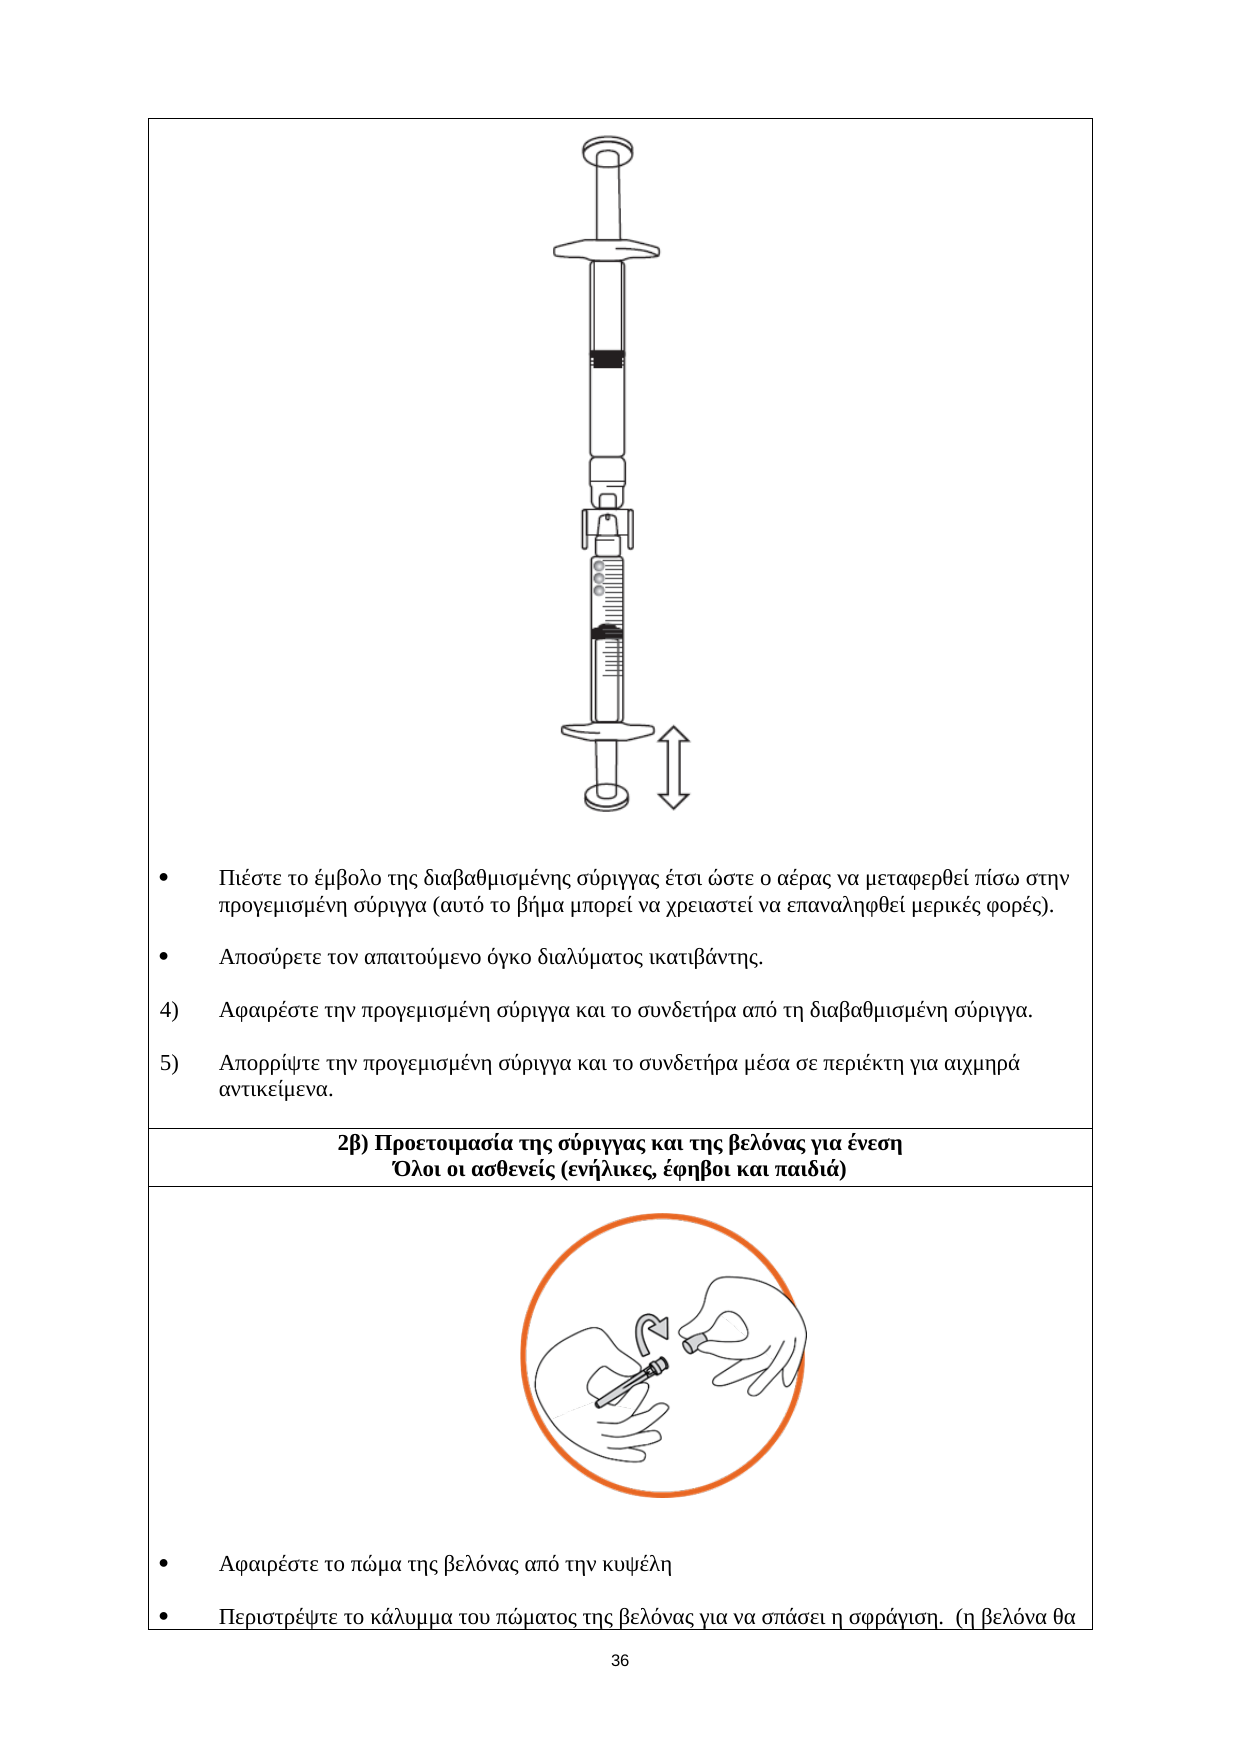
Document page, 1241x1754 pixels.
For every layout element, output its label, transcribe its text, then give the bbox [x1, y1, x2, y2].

table_cell Εάν υπάρχει αέρας στη διαβαθμισμένη σύριγγα: Στρέψτε τις συνδεδεμένες σύριγγες έτσι ώστε η προγεμισμένη σύριγγα να είναι από πάνω (βλ. εικόνα παρακάτω) Πιέστε το έμβολο της διαβαθμισμένης σύριγγας έτσι ώστε ο αέρας να μεταφερθεί πίσω στην προγεμισμένη σύριγγα (αυτό το βήμα μπορεί να χρειαστεί να επαναληφθεί μερικές φορές). Αποσύρετε τον απαιτούμενο όγκο διαλύματος ικατιβάντης. Αφαιρέστε την προγεμισμένη σύριγγα και το συνδετήρα από τη διαβαθμισμένη σύριγγα. Απορρίψτε την προγεμισμένη σύριγγα και το συνδετήρα μέσα σε περιέκτη για αιχμηρά αντικείμενα. [149, 119, 1092, 1128]
table_cell 2β) Προετοιμασία της σύριγγας και της βελόνας για ένεση Όλοι οι ασθενείς (ενήλικες, έφηβοι και παιδιά) [149, 1129, 1092, 1186]
picture [520, 1213, 807, 1498]
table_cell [149, 1187, 1092, 1629]
